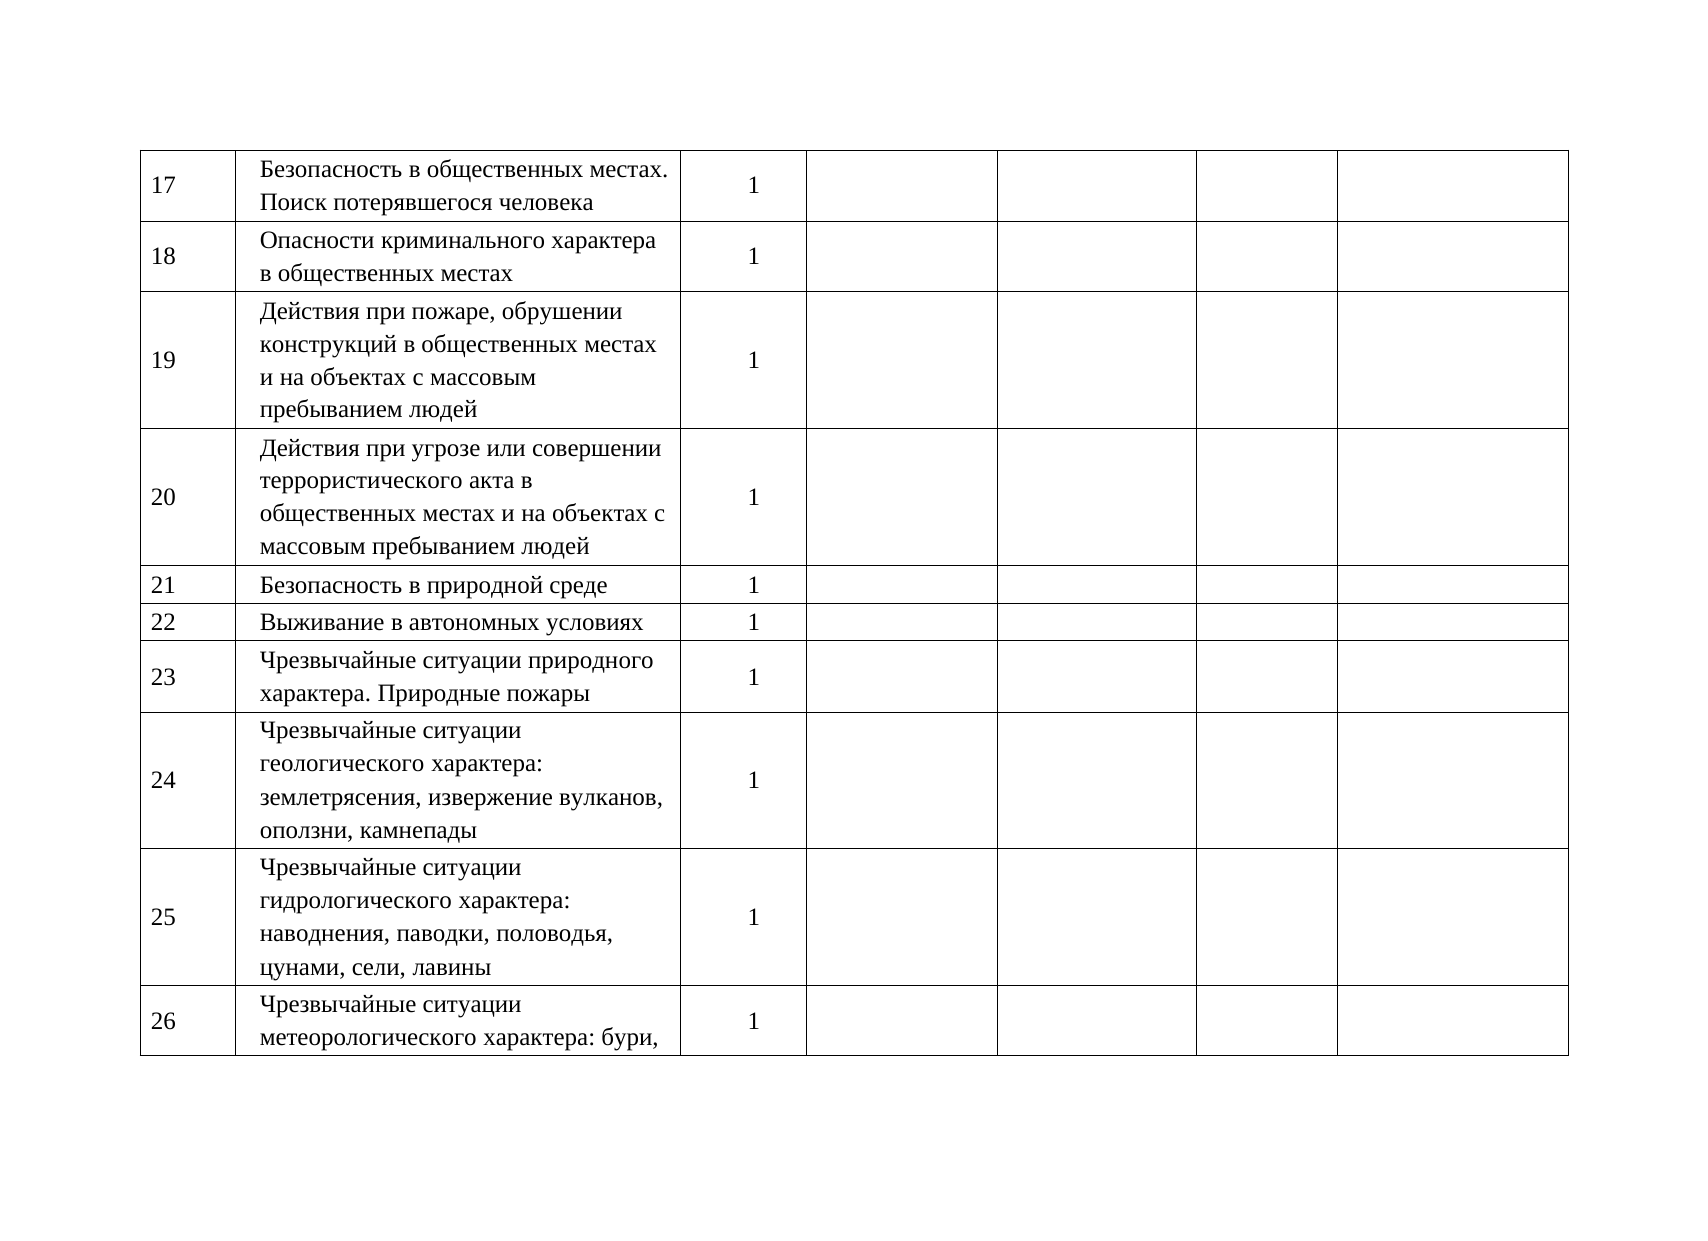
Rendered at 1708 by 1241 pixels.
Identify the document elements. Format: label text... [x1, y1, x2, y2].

table_cell [1338, 292, 1568, 428]
table_header 17 [141, 151, 235, 221]
table_cell [1338, 566, 1568, 603]
table_cell Чрезвычайные ситуации гидрологического характера: наводнения, паводки, половодья, цунами, сели, лавины [236, 849, 680, 985]
table_cell Выживание в автономных условиях [236, 604, 680, 640]
table_cell [807, 566, 997, 603]
table_cell 1 [681, 986, 806, 1055]
table_cell [807, 986, 997, 1055]
table_cell [1338, 604, 1568, 640]
table_cell 24 [141, 713, 235, 848]
table_header [998, 151, 1196, 221]
table_cell 19 [141, 292, 235, 428]
table_cell [998, 604, 1196, 640]
table_header [1197, 151, 1337, 221]
table_cell Опасности криминального характера в общественных местах [236, 222, 680, 291]
table_cell 1 [681, 641, 806, 711]
table_cell [807, 222, 997, 291]
table_cell [807, 429, 997, 565]
table_cell [998, 292, 1196, 428]
table_cell [1197, 222, 1337, 291]
table_cell 18 [141, 222, 235, 291]
table_cell 1 [681, 849, 806, 985]
table_cell 1 [681, 713, 806, 848]
table_cell Чрезвычайные ситуации геологического характера: землетрясения, извержение вулканов, оползни, камнепады [236, 713, 680, 848]
table_cell 26 [141, 986, 235, 1055]
table_header Безопасность в общественных местах. Поиск потерявшегося человека [236, 151, 680, 221]
table_cell 1 [681, 292, 806, 428]
table_cell 1 [681, 429, 806, 565]
table_cell [998, 429, 1196, 565]
table_cell 20 [141, 429, 235, 565]
table_cell [998, 849, 1196, 985]
table_cell [998, 641, 1196, 711]
table_cell [1197, 713, 1337, 848]
table_cell 25 [141, 849, 235, 985]
table_cell [807, 292, 997, 428]
table_cell [1338, 849, 1568, 985]
table_cell [1197, 849, 1337, 985]
table_cell [1197, 429, 1337, 565]
table_cell [1197, 641, 1337, 711]
table_cell 22 [141, 604, 235, 640]
table_header [1338, 151, 1568, 221]
table_header [807, 151, 997, 221]
table_cell [807, 713, 997, 848]
table_cell [1338, 429, 1568, 565]
table_cell 1 [681, 604, 806, 640]
table_cell [1197, 986, 1337, 1055]
table_cell [1197, 566, 1337, 603]
table_cell 23 [141, 641, 235, 711]
table_cell 21 [141, 566, 235, 603]
table_cell [1338, 986, 1568, 1055]
table_cell [1338, 641, 1568, 711]
table_cell Безопасность в природной среде [236, 566, 680, 603]
table_header 1 [681, 151, 806, 221]
table_cell 1 [681, 566, 806, 603]
table_cell [998, 566, 1196, 603]
table_cell Действия при угрозе или совершении террористического акта в общественных местах и на объектах с массовым пребыванием людей [236, 429, 680, 565]
table_cell [807, 604, 997, 640]
table_cell Чрезвычайные ситуации метеорологического характера: бури, [236, 986, 680, 1055]
table_cell [807, 849, 997, 985]
table_cell [1338, 222, 1568, 291]
table_cell [998, 713, 1196, 848]
table_cell [807, 641, 997, 711]
table_cell [998, 222, 1196, 291]
table_cell [1338, 713, 1568, 848]
table_cell 1 [681, 222, 806, 291]
table_cell [1197, 292, 1337, 428]
table_cell Действия при пожаре, обрушении конструкций в общественных местах и на объектах с массовым пребыванием людей [236, 292, 680, 428]
table_cell Чрезвычайные ситуации природного характера. Природные пожары [236, 641, 680, 711]
table_cell [998, 986, 1196, 1055]
table_cell [1197, 604, 1337, 640]
